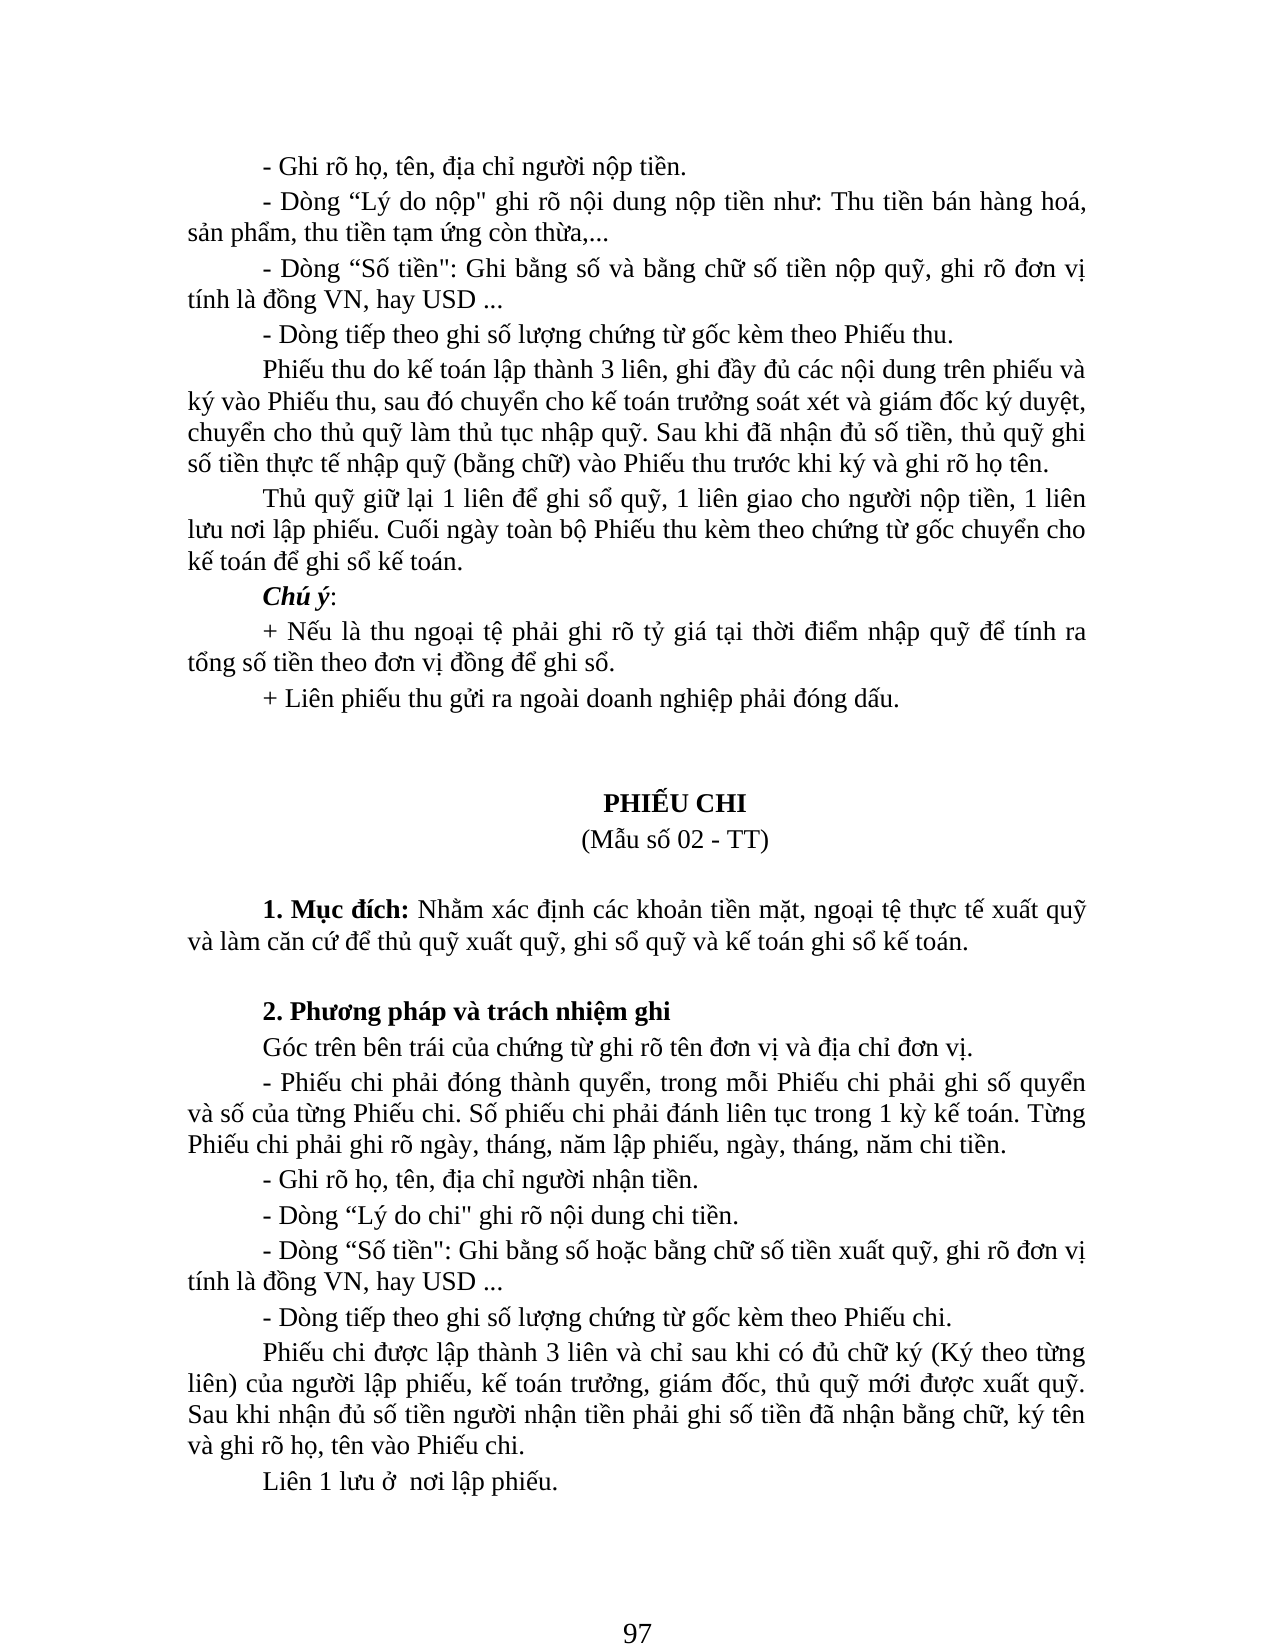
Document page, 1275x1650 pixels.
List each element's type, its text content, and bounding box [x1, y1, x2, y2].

text 2. Phương pháp và trách nhiệm ghi [187, 995, 1087, 1026]
text + Liên phiếu thu gửi ra ngoài doanh nghiệp phải đóng dấu. [187, 682, 1087, 713]
text Góc trên bên trái của chứng từ ghi rõ tên đơn vị và địa chỉ đơn vị. [187, 1031, 1087, 1062]
text PHIẾU CHI [187, 788, 1087, 819]
text - Dòng “Lý do nộp" ghi rõ nội dung nộp tiền như: Thu tiền bán hàng hoá, sản phẩm, thu tiền tạm ứng còn thừa,... [187, 185, 1087, 248]
text Phiếu chi được lập thành 3 liên và chỉ sau khi có đủ chữ ký (Ký theo từng liên) của người lập phiếu, kế toán trưởng, giám đốc, thủ quỹ mới được xuất quỹ. Sau khi nhận đủ số tiền người nhận tiền phải ghi số tiền đã nhận bằng chữ, ký tên và ghi rõ họ, tên vào Phiếu chi. [187, 1336, 1087, 1461]
text + Nếu là thu ngoại tệ phải ghi rõ tỷ giá tại thời điểm nhập quỹ để tính ra tổng số tiền theo đơn vị đồng để ghi sổ. [187, 615, 1087, 677]
text Liên 1 lưu ở nơi lập phiếu. [187, 1465, 1087, 1496]
text - Ghi rõ họ, tên, địa chỉ người nộp tiền. [187, 150, 1087, 181]
text - Phiếu chi phải đóng thành quyển, trong mỗi Phiếu chi phải ghi số quyển và số của từng Phiếu chi. Số phiếu chi phải đánh liên tục trong 1 kỳ kế toán. Từng Phiếu chi phải ghi rõ ngày, tháng, năm lập phiếu, ngày, tháng, năm chi tiền. [187, 1066, 1087, 1159]
text Phiếu thu do kế toán lập thành 3 liên, ghi đầy đủ các nội dung trên phiếu và ký vào Phiếu thu, sau đó chuyển cho kế toán trưởng soát xét và giám đốc ký duyệt, chuyển cho thủ quỹ làm thủ tục nhập quỹ. Sau khi đã nhận đủ số tiền, thủ quỹ ghi số tiền thực tế nhập quỹ (bằng chữ) vào Phiếu thu trước khi ký và ghi rõ họ tên. [187, 353, 1087, 478]
text - Dòng tiếp theo ghi số lượng chứng từ gốc kèm theo Phiếu chi. [187, 1301, 1087, 1332]
text Thủ quỹ giữ lại 1 liên để ghi sổ quỹ, 1 liên giao cho người nộp tiền, 1 liên lưu nơi lập phiếu. Cuối ngày toàn bộ Phiếu thu kèm theo chứng từ gốc chuyển cho kế toán để ghi sổ kế toán. [187, 482, 1087, 576]
text - Dòng “Số tiền": Ghi bằng số hoặc bằng chữ số tiền xuất quỹ, ghi rõ đơn vị tính là đồng VN, hay USD ... [187, 1234, 1087, 1296]
text 1. Mục đích: Nhằm xác định các khoản tiền mặt, ngoại tệ thực tế xuất quỹ và làm căn cứ để thủ quỹ xuất quỹ, ghi sổ quỹ và kế toán ghi sổ kế toán. [187, 893, 1087, 956]
text (Mẫu số 02 - TT) [187, 823, 1087, 854]
text Chú ý: [187, 580, 1087, 611]
text - Dòng “Số tiền": Ghi bằng số và bằng chữ số tiền nộp quỹ, ghi rõ đơn vị tính là đồng VN, hay USD ... [187, 252, 1087, 314]
text - Ghi rõ họ, tên, địa chỉ người nhận tiền. [187, 1163, 1087, 1195]
text - Dòng tiếp theo ghi số lượng chứng từ gốc kèm theo Phiếu thu. [187, 318, 1087, 349]
text - Dòng “Lý do chi" ghi rõ nội dung chi tiền. [187, 1199, 1087, 1230]
